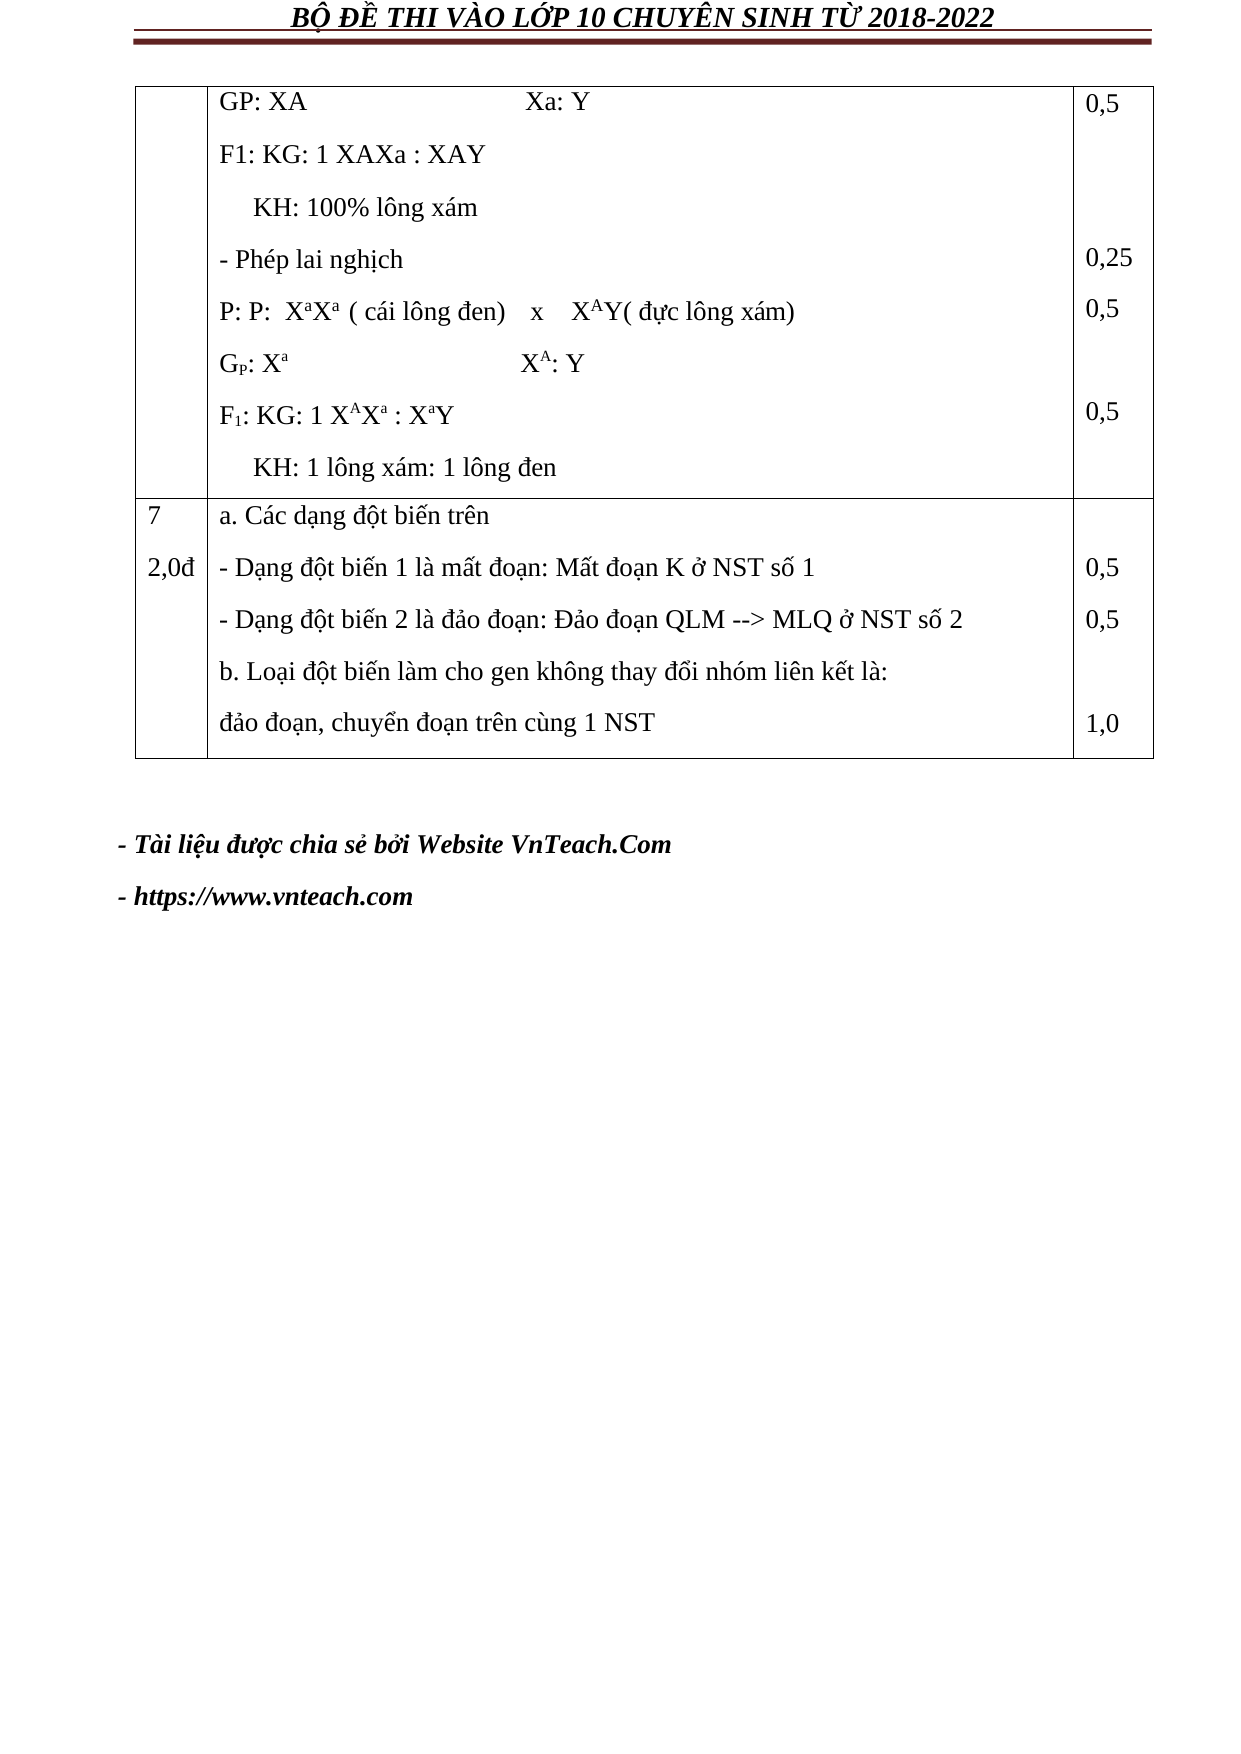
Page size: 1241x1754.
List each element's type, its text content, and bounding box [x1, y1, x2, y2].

text BỘ ĐỀ THI VÀO LỚP 10 CHUYÊN SINH TỪ 2018-2022 [133, 0, 1169, 34]
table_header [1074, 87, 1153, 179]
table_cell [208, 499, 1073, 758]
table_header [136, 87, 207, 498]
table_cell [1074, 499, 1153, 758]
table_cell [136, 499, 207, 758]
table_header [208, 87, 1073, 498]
list Tài liệu được chia sẻ bởi Website VnTeach.Com [118, 828, 1125, 859]
list https://www.vnteach.com [118, 880, 1125, 911]
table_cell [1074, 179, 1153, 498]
